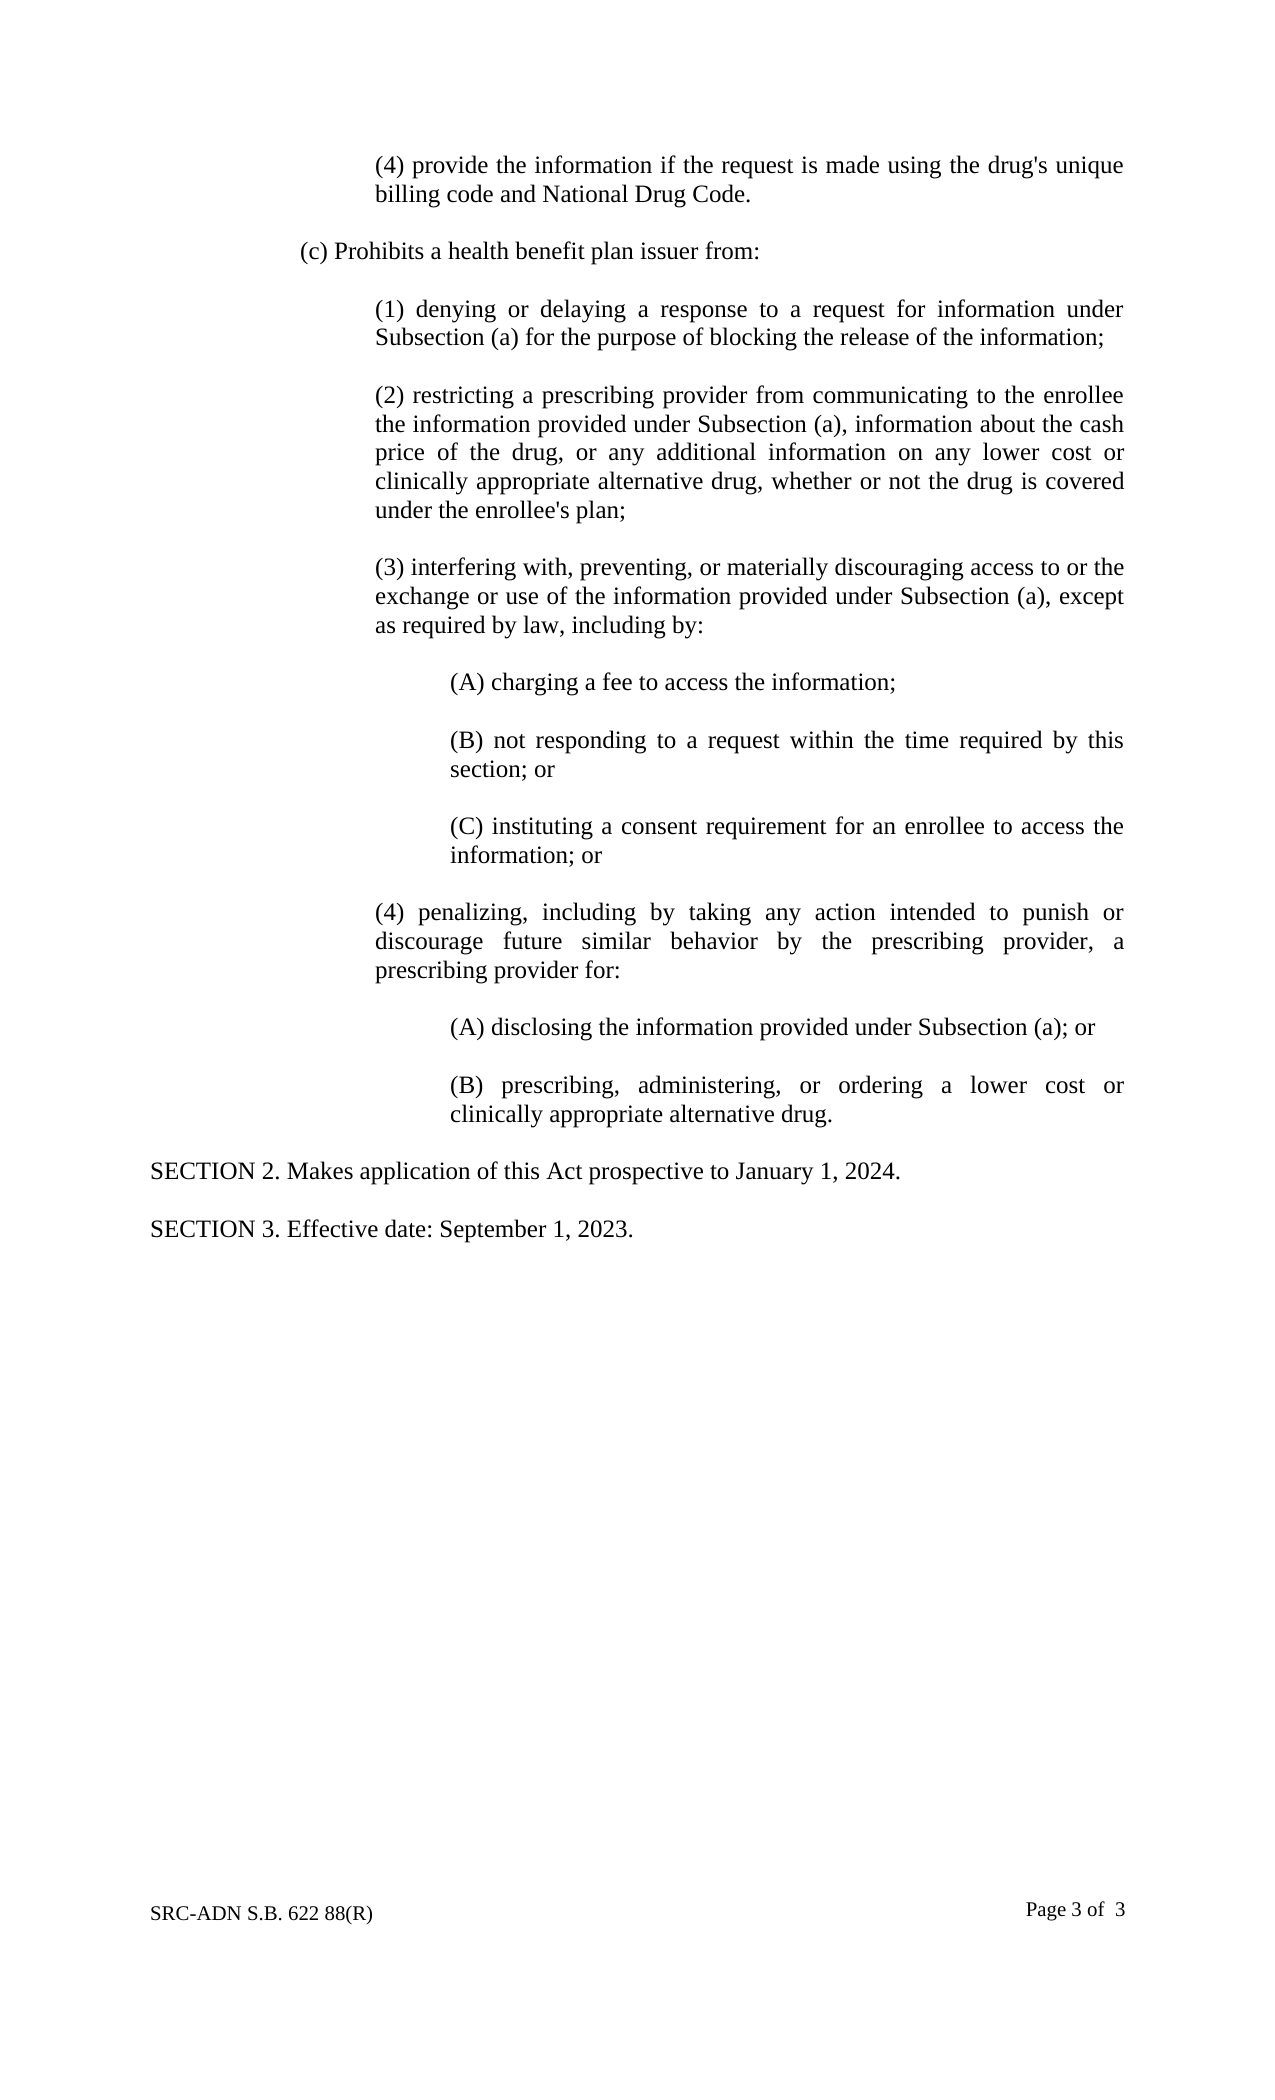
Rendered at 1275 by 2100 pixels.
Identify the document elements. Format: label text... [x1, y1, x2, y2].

text SECTION 2. Makes application of this Act prospective to January 1, 2024. [150, 1156, 1125, 1185]
text SECTION 3. Effective date: September 1, 2023. [150, 1214, 1125, 1242]
text (B) not responding to a request within the time required by this section; or [450, 725, 1125, 782]
text (2) restricting a prescribing provider from communicating to the enrollee the information provided under Subsection (a), information about the cash price of the drug, or any additional information on any lower cost or clinically appropriate alternative drug, whether or not the drug is covered under the enrollee's plan; [375, 380, 1125, 524]
text (1) denying or delaying a response to a request for information under Subsection (a) for the purpose of blocking the release of the information; [375, 294, 1125, 351]
text (4) penalizing, including by taking any action intended to punish or discourage future similar behavior by the prescribing provider, a prescribing provider for: [375, 897, 1125, 984]
text (B) prescribing, administering, or ordering a lower cost or clinically appropriate alternative drug. [450, 1070, 1125, 1127]
text (3) interfering with, preventing, or materially discouraging access to or the exchange or use of the information provided under Subsection (a), except as required by law, including by: [375, 552, 1125, 639]
text (C) instituting a consent requirement for an enrollee to access the information; or [450, 811, 1125, 869]
text (A) charging a fee to access the information; [450, 667, 1125, 696]
text (A) disclosing the information provided under Subsection (a); or [450, 1012, 1125, 1041]
text (c) Prohibits a health benefit plan issuer from: [300, 236, 1125, 265]
text (4) provide the information if the request is made using the drug's unique billing code and National Drug Code. [375, 150, 1125, 207]
